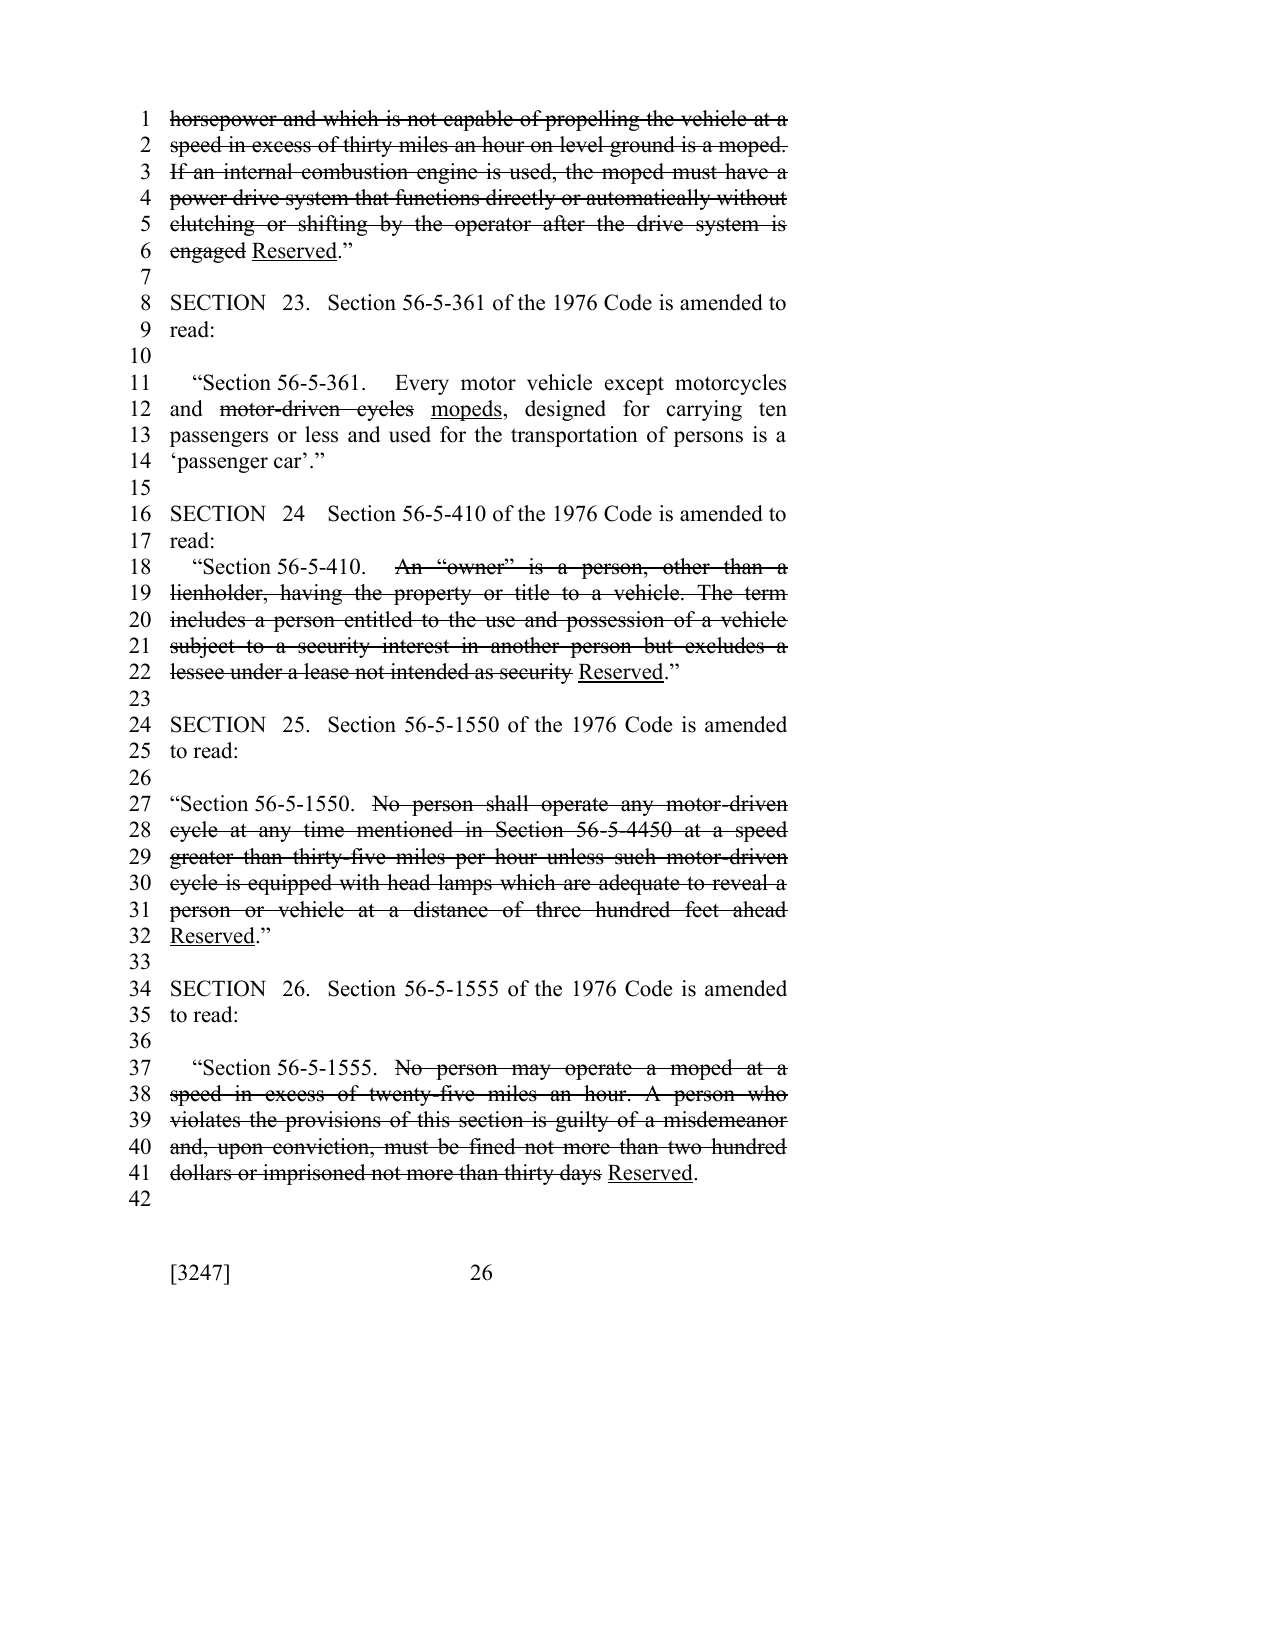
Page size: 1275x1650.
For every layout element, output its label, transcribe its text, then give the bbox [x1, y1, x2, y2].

text “Section 56-5-410. An “owner” is a person, other than a lienholder, having the property or title to a vehicle. The term includes a person entitled to the use and possession of a vehicle subject to a security interest in another person but excludes a lessee under a lease not intended as security Reserved.” [169, 647, 787, 685]
text “Section 56-5-1555. No person may operate a moped at a speed in excess of twenty-five miles an hour. A person who violates the provisions of this section is guilty of a misdemeanor and, upon conviction, must be fined not more than two hundred dollars or imprisoned not more than thirty days Reserved. [169, 1054, 787, 1094]
text SECTION 25. Section 56-5-1550 of the 1976 Code is amended to read: [169, 711, 787, 764]
text “Section 56-5-1550. No person shall operate any motor-driven cycle at any time mentioned in Section 56-5-4450 at a speed greater than thirty-five miles per hour unless such motor-driven cycle is equipped with head lamps which are adequate to reveal a person or vehicle at a distance of three hundred feet ahead Reserved.” [169, 790, 787, 831]
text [169, 120, 787, 146]
text SECTION 23. Section 56-5-361 of the 1976 Code is amended to read: [169, 289, 787, 342]
text SECTION 26. Section 56-5-1555 of the 1976 Code is amended to read: [169, 975, 787, 1027]
text “Section 56-5-361. Every motor vehicle except motorcycles and motor-driven cycles mopeds, designed for carrying ten passengers or less and used for the transportation of persons is a ‘passenger car’.” [169, 368, 787, 474]
text “Section 56-5-1550. No person shall operate any motor-driven cycle at any time mentioned in Section 56-5-4450 at a speed greater than thirty-five miles per hour unless such motor-driven cycle is equipped with head lamps which are adequate to reveal a person or vehicle at a distance of three hundred feet ahead Reserved.” [169, 911, 787, 948]
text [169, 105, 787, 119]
text “Section 56-5-1555. No person may operate a moped at a speed in excess of twenty-five miles an hour. A person who violates the provisions of this section is guilty of a misdemeanor and, upon conviction, must be fined not more than two hundred dollars or imprisoned not more than thirty days Reserved. [169, 1148, 787, 1186]
text “Section 56-5-410. An “owner” is a person, other than a lienholder, having the property or title to a vehicle. The term includes a person entitled to the use and possession of a vehicle subject to a security interest in another person but excludes a lessee under a lease not intended as security Reserved.” [169, 553, 787, 594]
text SECTION 24 Section 56-5-410 of the 1976 Code is amended to read: [169, 500, 787, 553]
